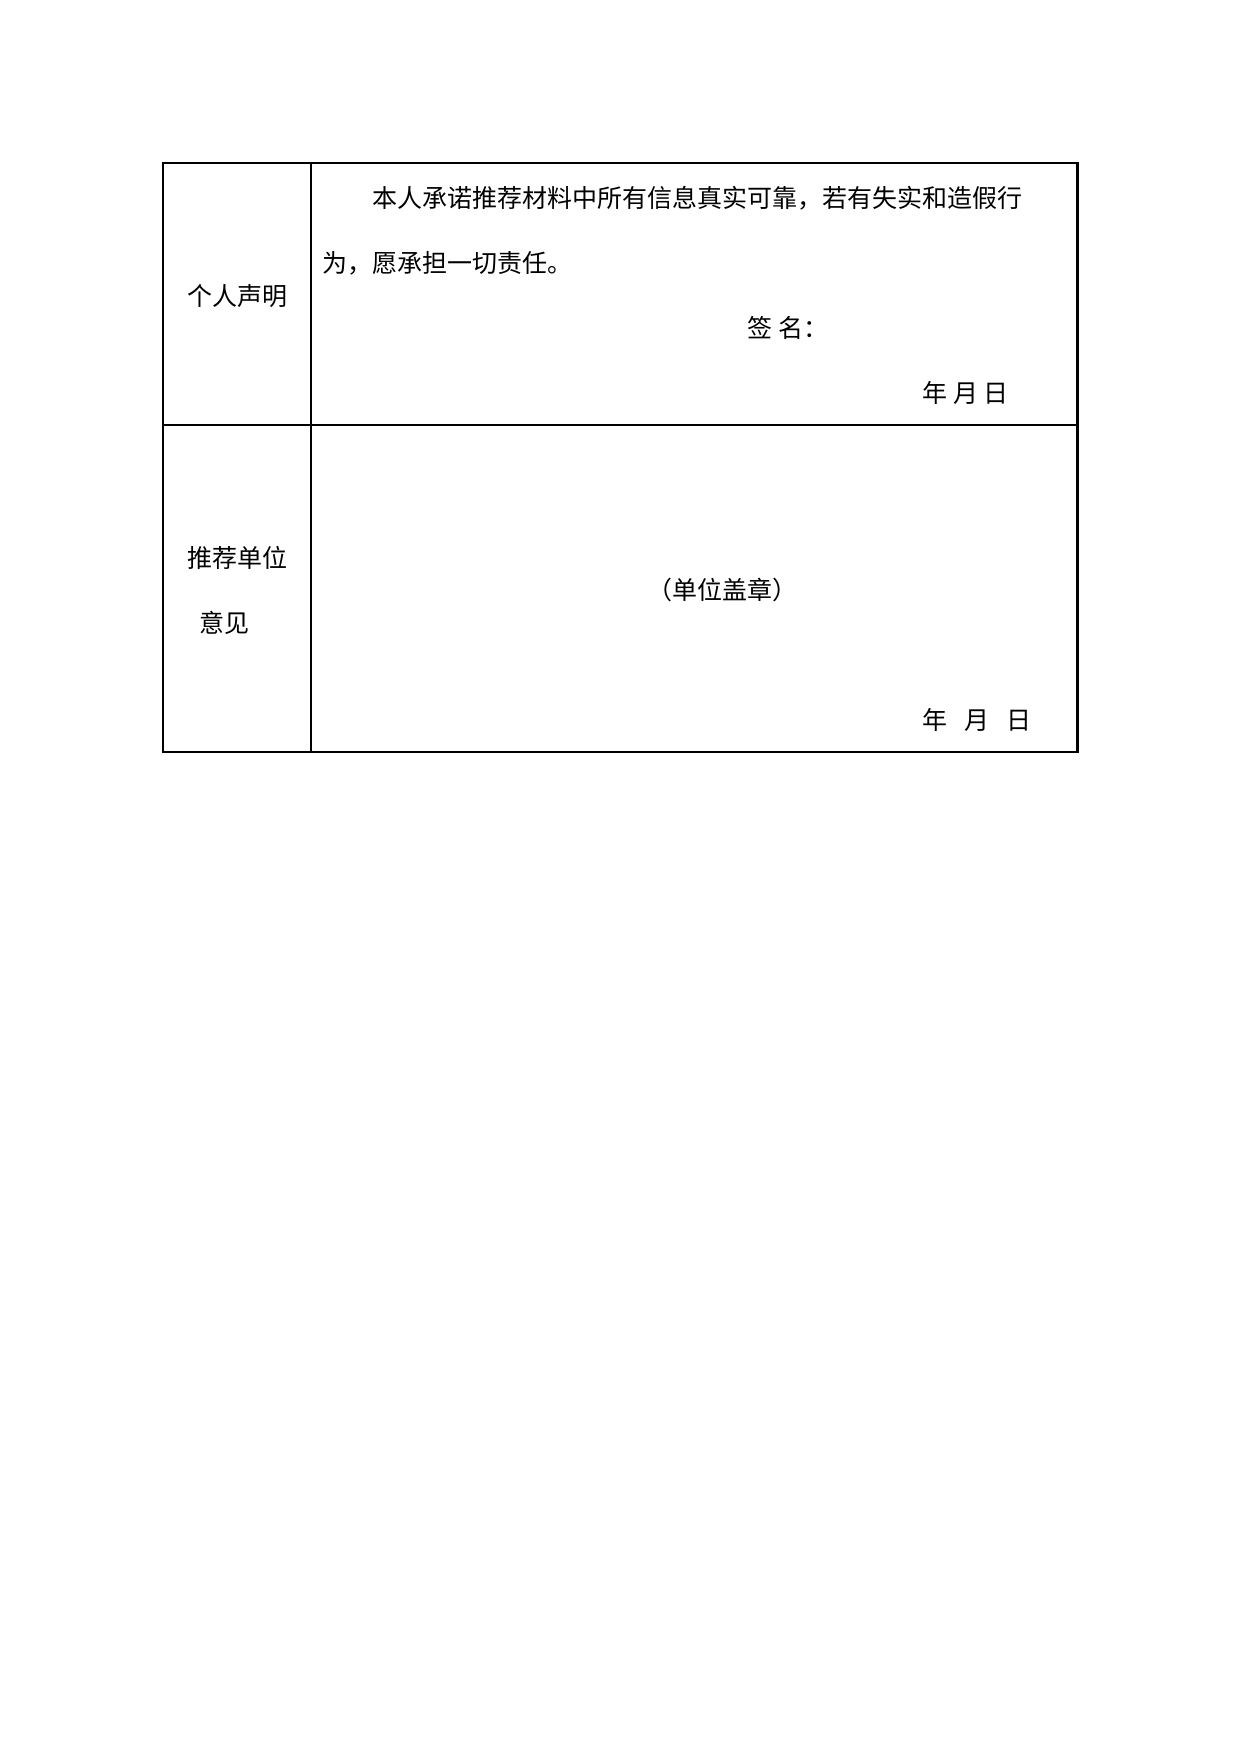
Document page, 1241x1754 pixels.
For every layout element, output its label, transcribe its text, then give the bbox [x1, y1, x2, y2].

table_cell 个人声明 [164, 164, 310, 424]
table_cell 推荐单位 意见 [164, 426, 310, 751]
table_cell 本人承诺推荐材料中所有信息真实可靠，若有失实和造假行为，愿承担一切责任。 签 名： 年 月 日 [312, 164, 1076, 424]
table_cell （单位盖章） 年 月 日 [312, 426, 1076, 751]
